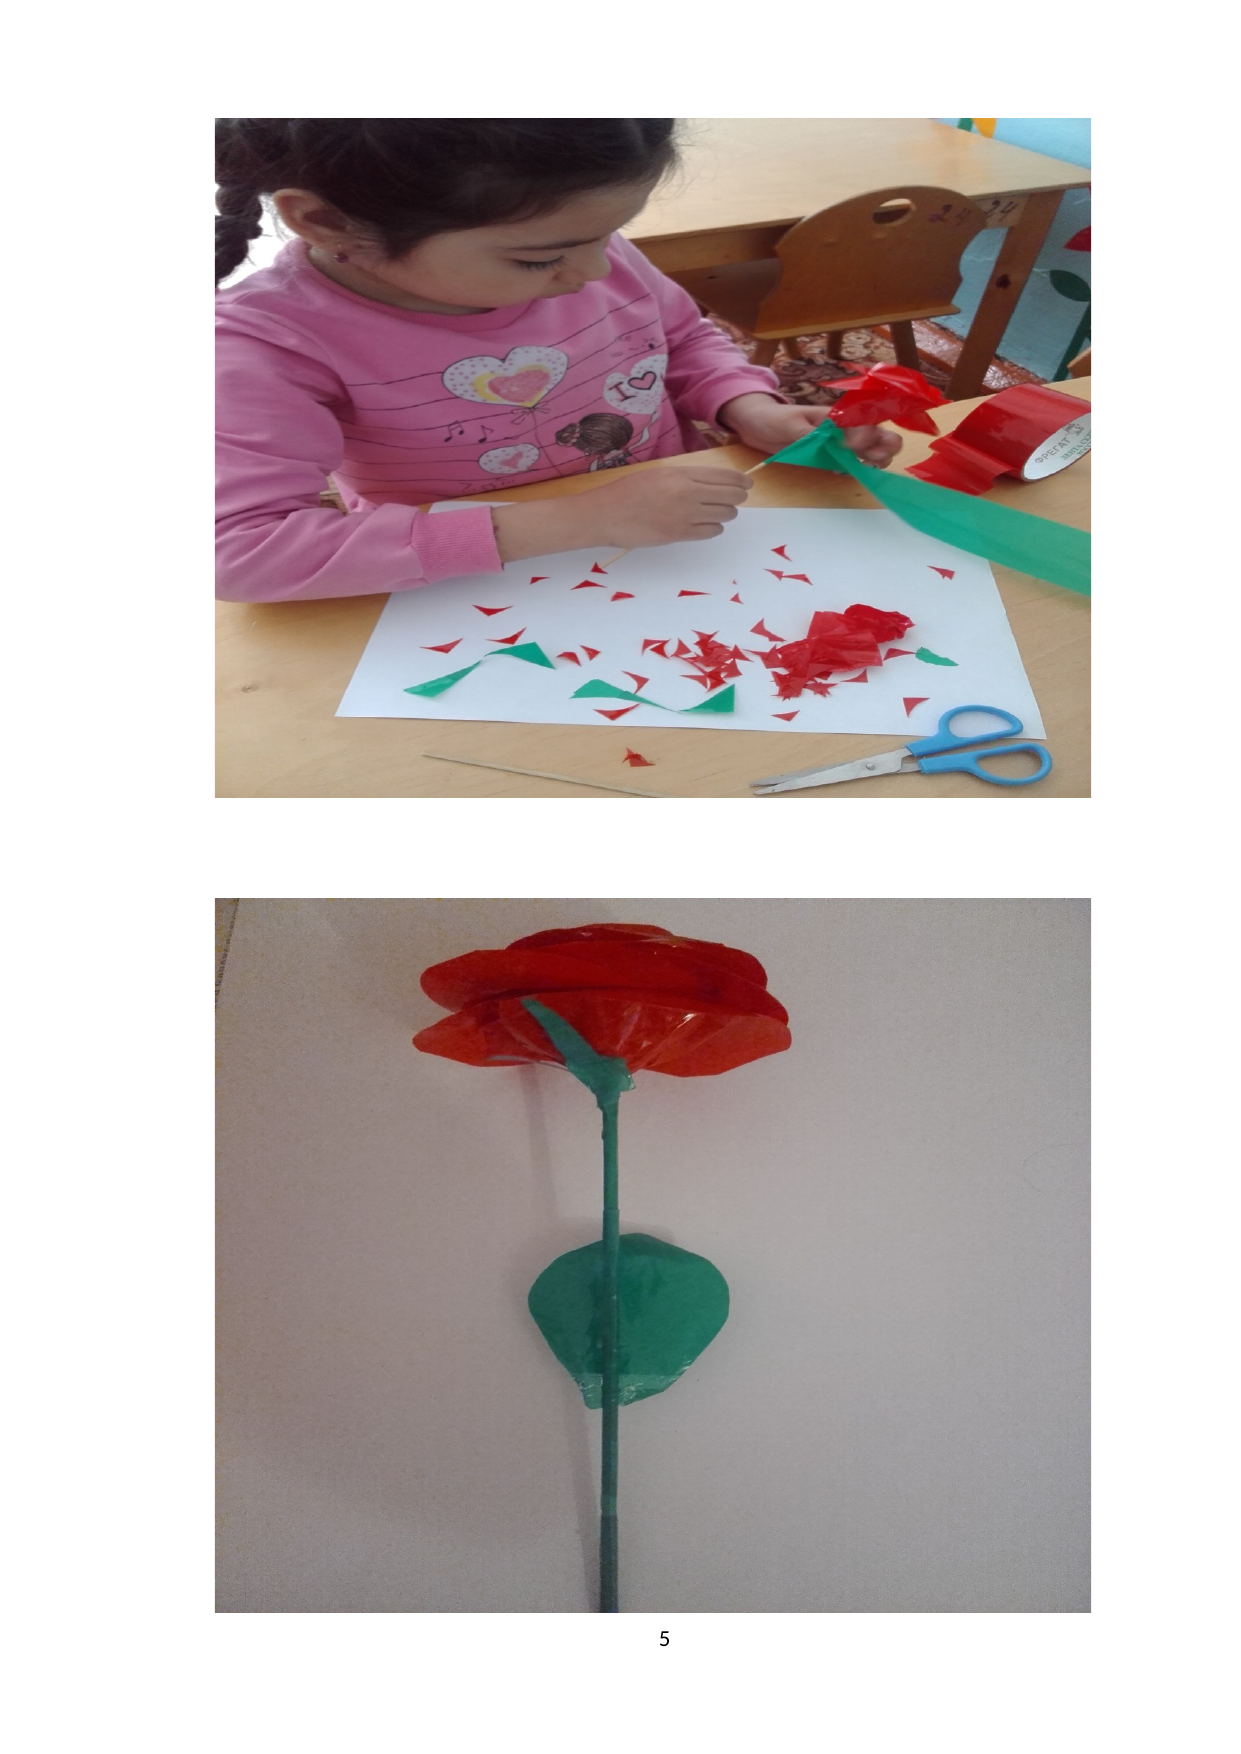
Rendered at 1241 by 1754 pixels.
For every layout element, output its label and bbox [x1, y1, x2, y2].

picture [214, 118, 1092, 798]
picture [214, 898, 1092, 1613]
